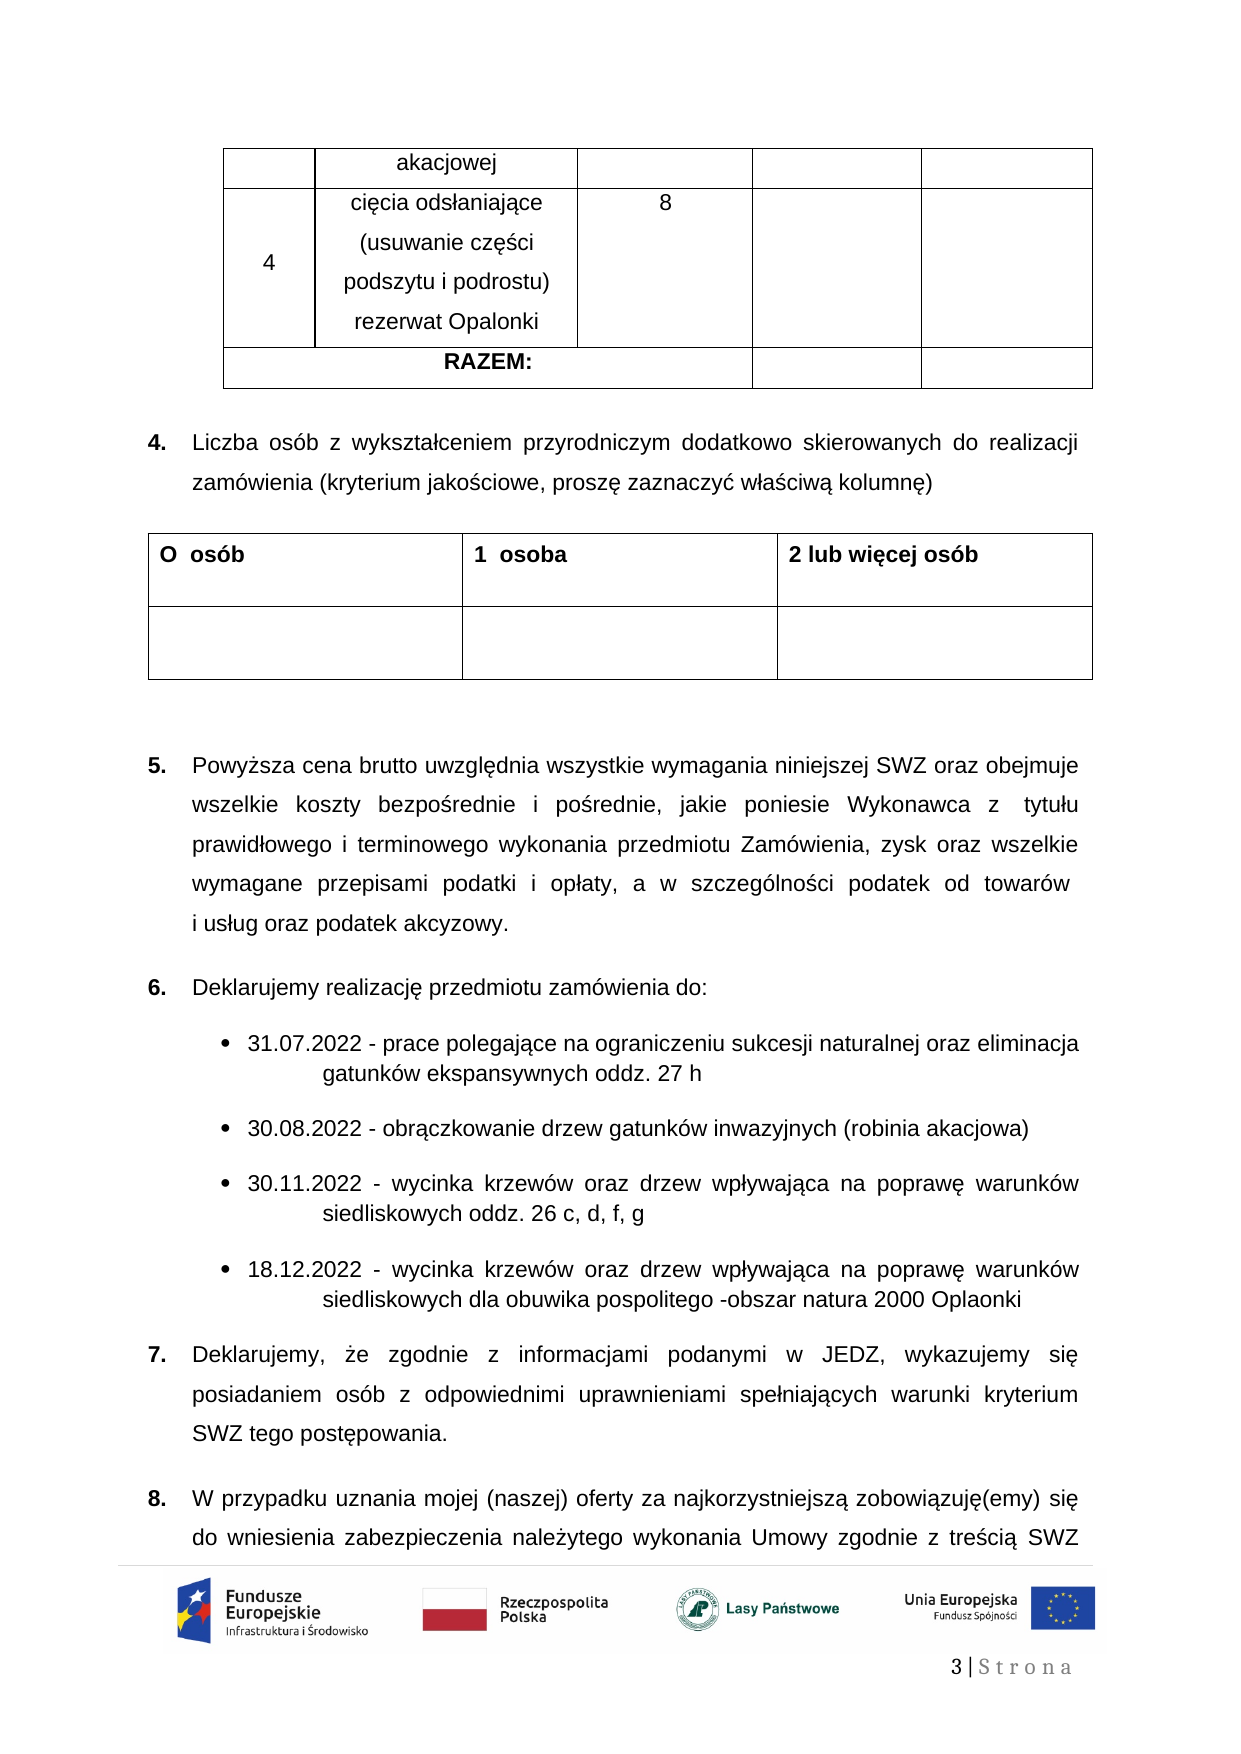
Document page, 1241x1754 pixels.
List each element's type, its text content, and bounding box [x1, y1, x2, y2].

table_cell 8 [578, 189, 752, 347]
table_cell [149, 607, 462, 679]
list 30.11.2022 - wycinka krzewów oraz drzew wpływająca na poprawę warunków siedliskowych oddz. 26 c, d, f, g [221, 1170, 1079, 1227]
list 18.12.2022 - wycinka krzewów oraz drzew wpływająca na poprawę warunków siedliskowych dla obuwika pospolitego -obszar natura 2000 Oplaonki [221, 1256, 1079, 1312]
table_cell [922, 348, 1092, 388]
table_cell [753, 348, 921, 388]
table_cell 3 [224, 149, 314, 188]
picture [162, 1568, 1108, 1654]
table_header O osób [149, 534, 462, 606]
list 31.07.2022 - prace polegające na ograniczeniu sukcesji naturalnej oraz eliminacja gatunków ekspansywnych oddz. 27 h [221, 1029, 1079, 1086]
table_cell 8 [578, 149, 752, 188]
table_header 1 osoba [463, 534, 777, 606]
list Liczba osób z wykształceniem przyrodniczym dodatkowo skierowanych do realizacji zamówienia (kryterium jakościowe, proszę zaznaczyć właściwą kolumnę) [148, 429, 1079, 495]
table_cell 4 [224, 189, 314, 347]
table_cell [922, 149, 1092, 188]
table_cell [778, 607, 1092, 679]
list Deklarujemy realizację przedmiotu zamówienia do: [148, 974, 1079, 1001]
table_cell [922, 189, 1092, 347]
table_cell RAZEM: [224, 348, 752, 388]
list 30.08.2022 - obrączkowanie drzew gatunków inwazyjnych (robinia akacjowa) [221, 1115, 1079, 1141]
table_cell cięcia odsłaniające (usuwanie części podszytu i podrostu) rezerwat Opalonki [316, 189, 577, 347]
table_cell [753, 189, 921, 347]
table_header 2 lub więcej osób [778, 534, 1092, 606]
table_cell [463, 607, 777, 679]
table_cell Obrączkowanie robinii akacjowej [316, 149, 577, 188]
list Powyższa cena brutto uwzględnia wszystkie wymagania niniejszej SWZ oraz obejmuje wszelkie koszty bezpośrednie i pośrednie, jakie poniesie Wykonawca z tytułu prawidłowego i terminowego wykonania przedmiotu Zamówienia, zysk oraz wszelkie wymagane przepisami podatki i opłaty, a w szczególności podatek od towarów i usług oraz podatek akcyzowy. [148, 752, 1079, 936]
list Deklarujemy, że zgodnie z informacjami podanymi w JEDZ, wykazujemy się posiadaniem osób z odpowiednimi uprawnieniami spełniających warunki kryterium SWZ tego postępowania. [148, 1341, 1079, 1446]
table_cell [753, 149, 921, 188]
